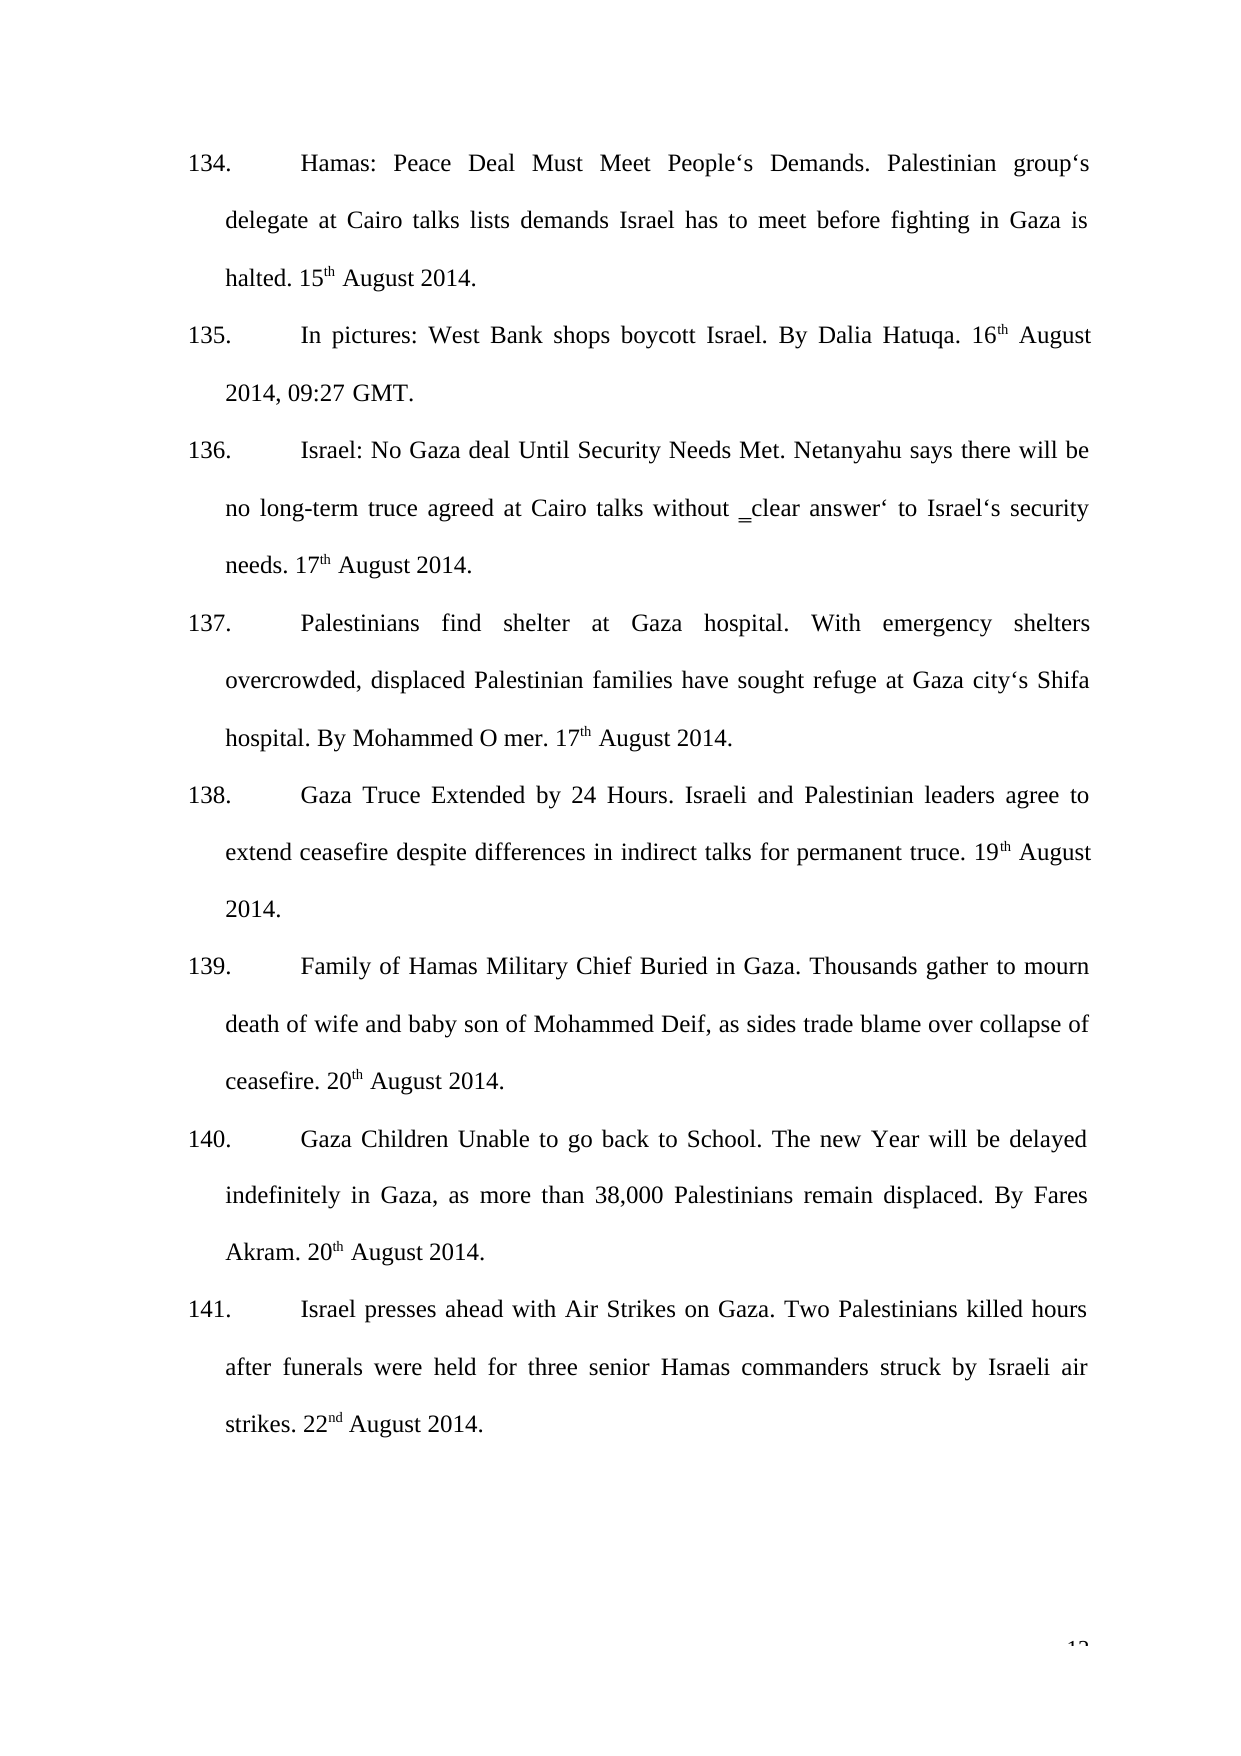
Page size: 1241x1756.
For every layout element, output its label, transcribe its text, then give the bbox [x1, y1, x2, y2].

list In pictures: West Bank shops boycott Israel. By Dalia Hatuqa. 16th August 2014, 09:27 GMT. [188, 321, 1091, 407]
list Family of Hamas Military Chief Buried in Gaza. Thousands gather to mourn death of wife and baby son of Mohammed Deif, as sides trade blame over collapse of ceasefire. 20th August 2014. [188, 951, 1091, 1095]
list Israel: No Gaza deal Until Security Needs Met. Netanyahu says there will be no long-term truce agreed at Cairo talks without ‗clear answer‘ to Israel‘s security needs. 17th August 2014. [188, 436, 1090, 579]
list Gaza Children Unable to go back to School. The new Year will be delayed indefinitely in Gaza, as more than 38,000 Palestinians remain displaced. By Fares Akram. 20th August 2014. [188, 1124, 1089, 1266]
list Hamas: Peace Deal Must Meet People‘s Demands. Palestinian group‘s delegate at Cairo talks lists demands Israel has to meet before fighting in Gaza is halted. 15th August 2014. [188, 148, 1089, 292]
list Gaza Truce Extended by 24 Hours. Israeli and Palestinian leaders agree to extend ceasefire despite differences in indirect talks for permanent truce. 19th August 2014. [188, 781, 1091, 923]
list Israel presses ahead with Air Strikes on Gaza. Two Palestinians killed hours after funerals were held for three senior Hamas commanders struck by Israeli air strikes. 22nd August 2014. [188, 1294, 1089, 1438]
list Palestinians find shelter at Gaza hospital. With emergency shelters overcrowded, displaced Palestinian families have sought refuge at Gaza city‘s Shifa hospital. By Mohammed O mer. 17th August 2014. [188, 608, 1091, 752]
